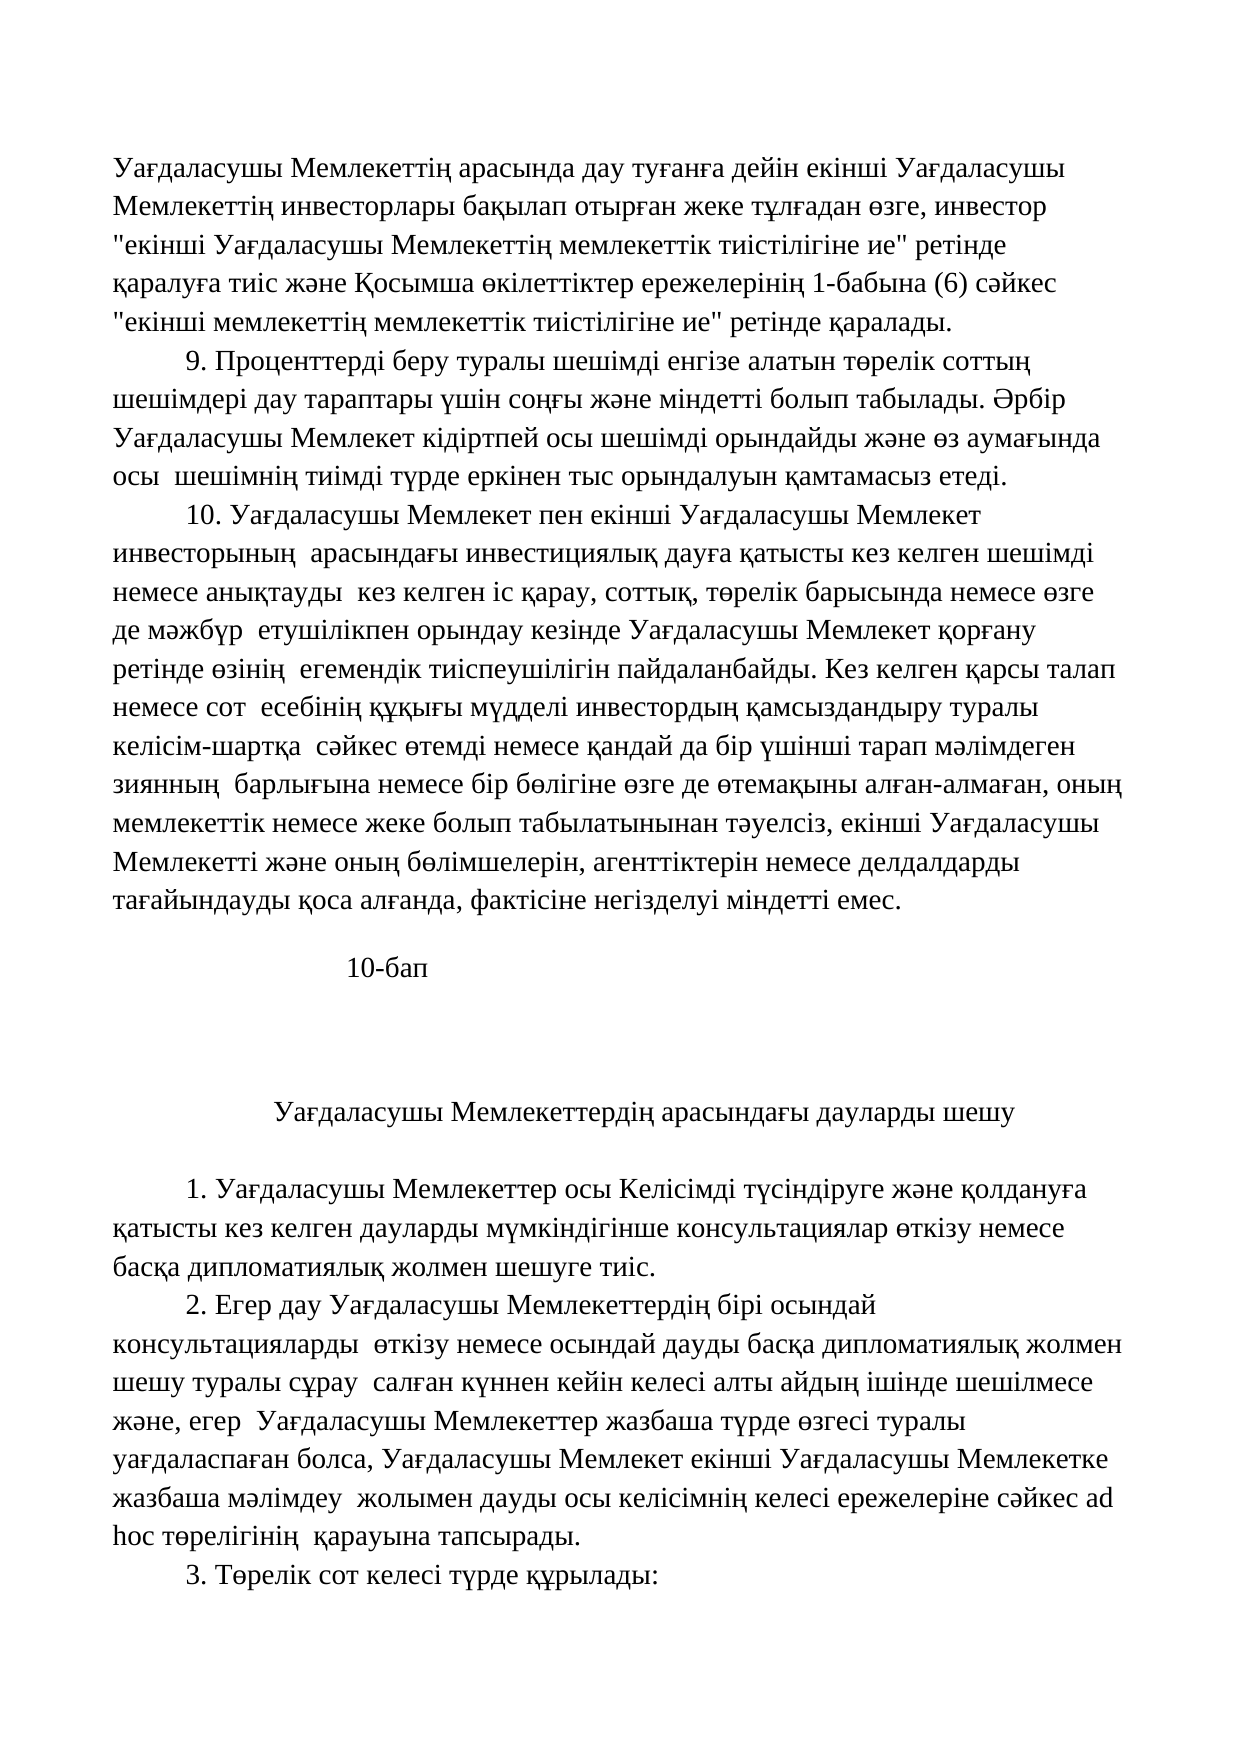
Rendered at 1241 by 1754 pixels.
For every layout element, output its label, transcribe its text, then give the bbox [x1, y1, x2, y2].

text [112, 1056, 1128, 1591]
text 10-бап [112, 950, 1128, 1052]
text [112, 150, 1128, 946]
